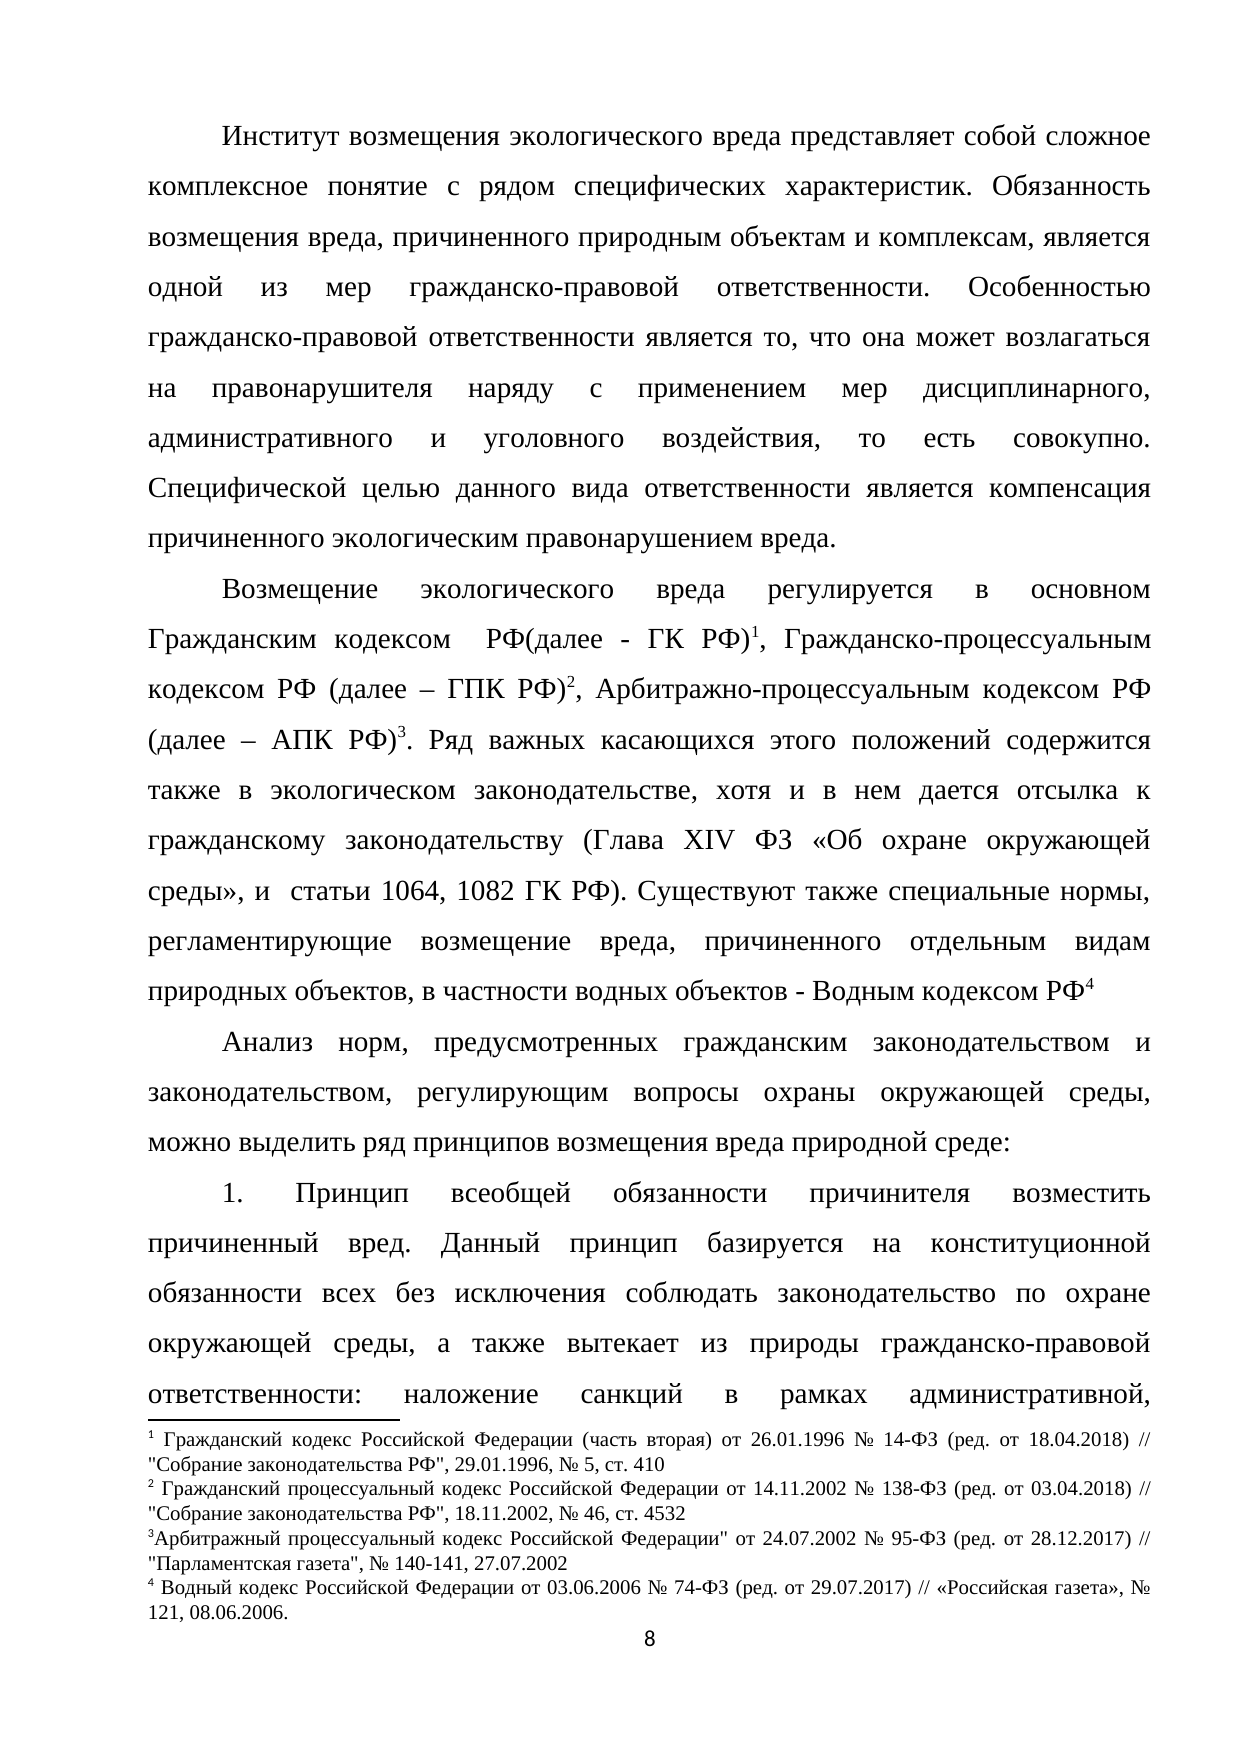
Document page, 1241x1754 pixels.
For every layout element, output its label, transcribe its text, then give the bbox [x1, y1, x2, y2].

text Анализ норм, предусмотренных гражданским законодательством и законодательством, регулирующим вопросы охраны окружающей среды, можно выделить ряд принципов возмещения вреда природной среде: [148, 1024, 1152, 1158]
text Институт возмещения экологического вреда представляет собой сложное комплексное понятие с рядом специфических характеристик. Обязанность возмещения вреда, причиненного природным объектам и комплексам, является одной из мер гражданско-правовой ответственности. Особенностью гражданско-правовой ответственности является то, что она может возлагаться на правонарушителя наряду с применением мер дисциплинарного, административного и уголовного воздействия, то есть совокупно. Специфической целью данного вида ответственности является компенсация причиненного экологическим правонарушением вреда. [148, 118, 1152, 554]
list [148, 1175, 1152, 1409]
text Возмещение экологического вреда регулируется в основном Гражданским кодексом РФ(далее - ГК РФ), Гражданско-процессуальным кодексом РФ (далее – ГПК РФ), Арбитражно-процессуальным кодексом РФ (далее – АПК РФ). Ряд важных касающихся этого положений содержится также в экологическом законодательстве, хотя и в нем дается отсылка к гражданскому законодательству (Глава XIV ФЗ «Об охране окружающей среды», и статьи 1064, 1082 ГК РФ). Существуют также специальные нормы, регламентирующие возмещение вреда, причиненного отдельным видам природных объектов, в частности водных объектов - Водным кодексом РФ [148, 571, 1152, 1007]
